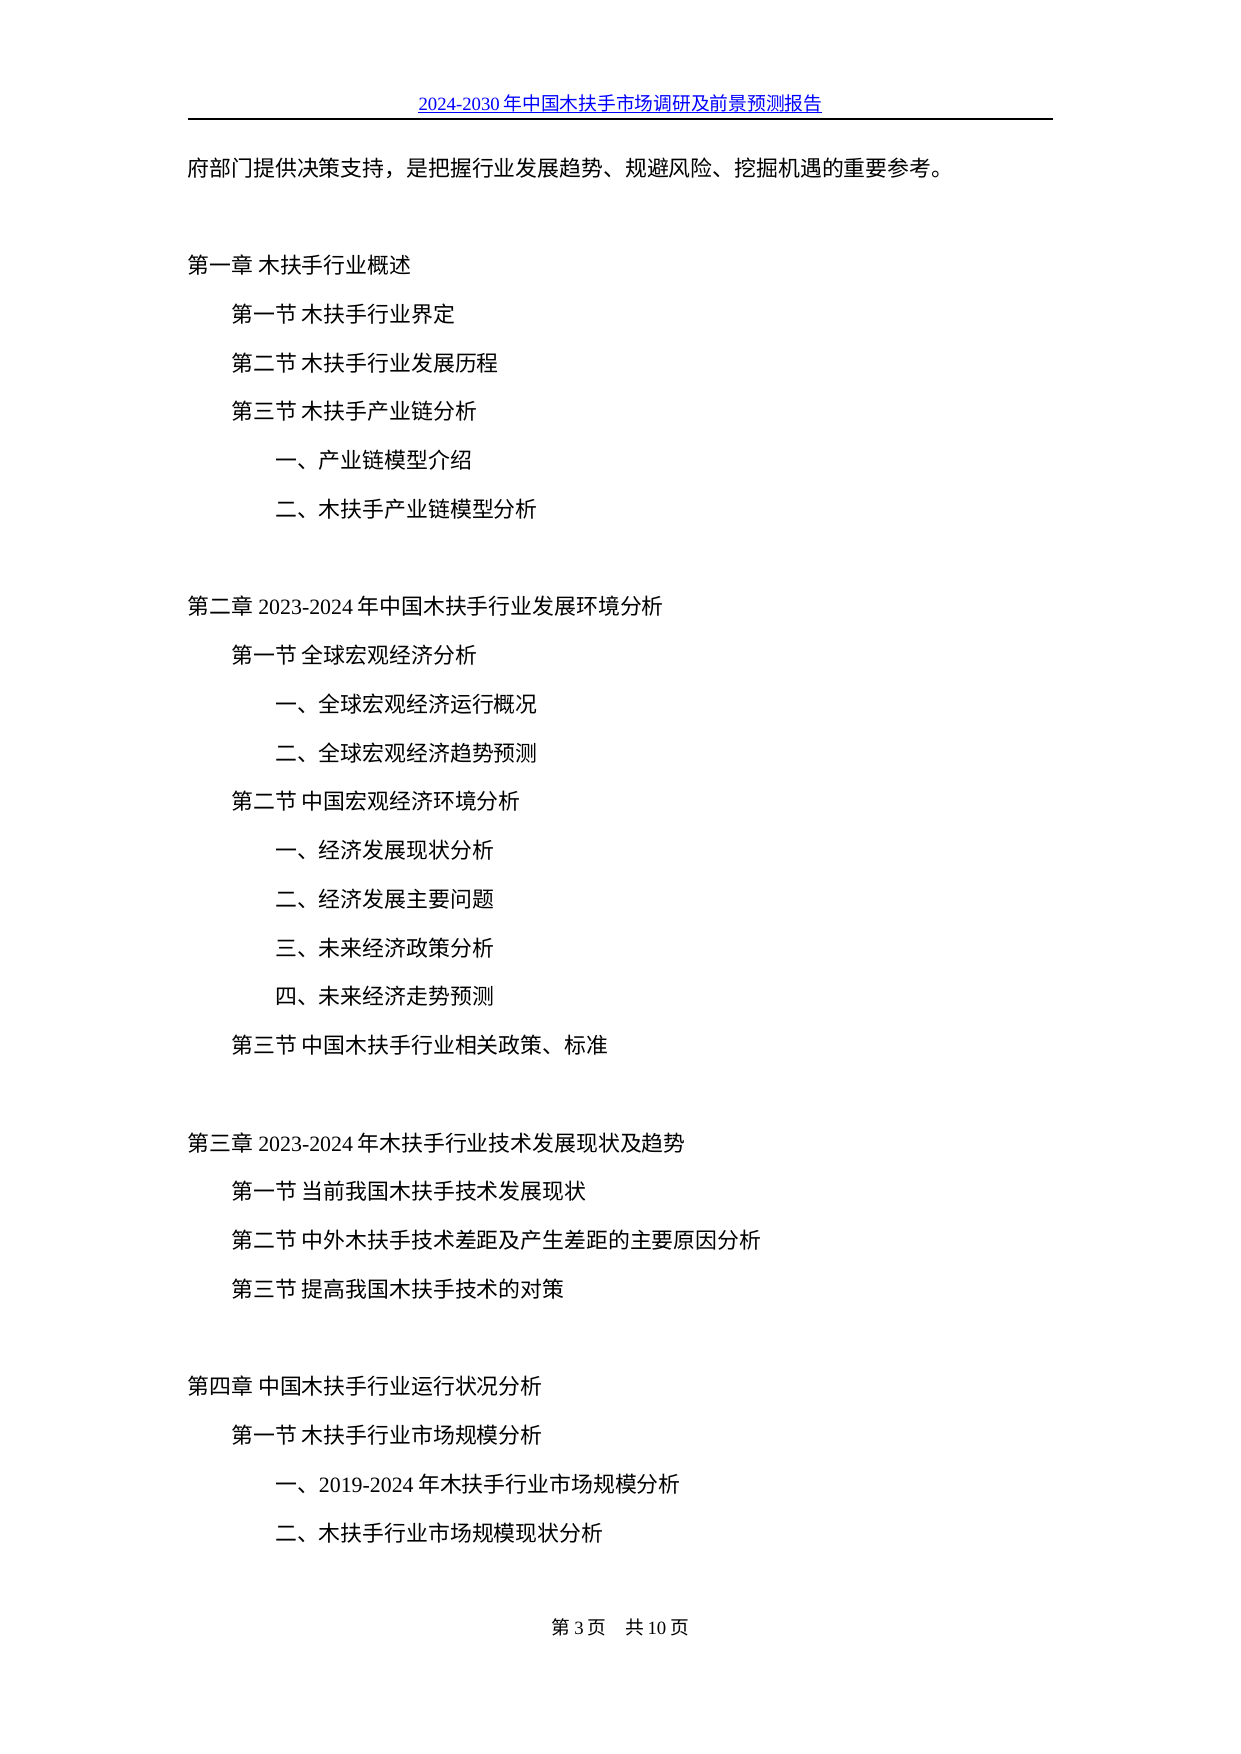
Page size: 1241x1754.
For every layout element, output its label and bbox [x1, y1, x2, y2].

text [187, 150, 1053, 1548]
